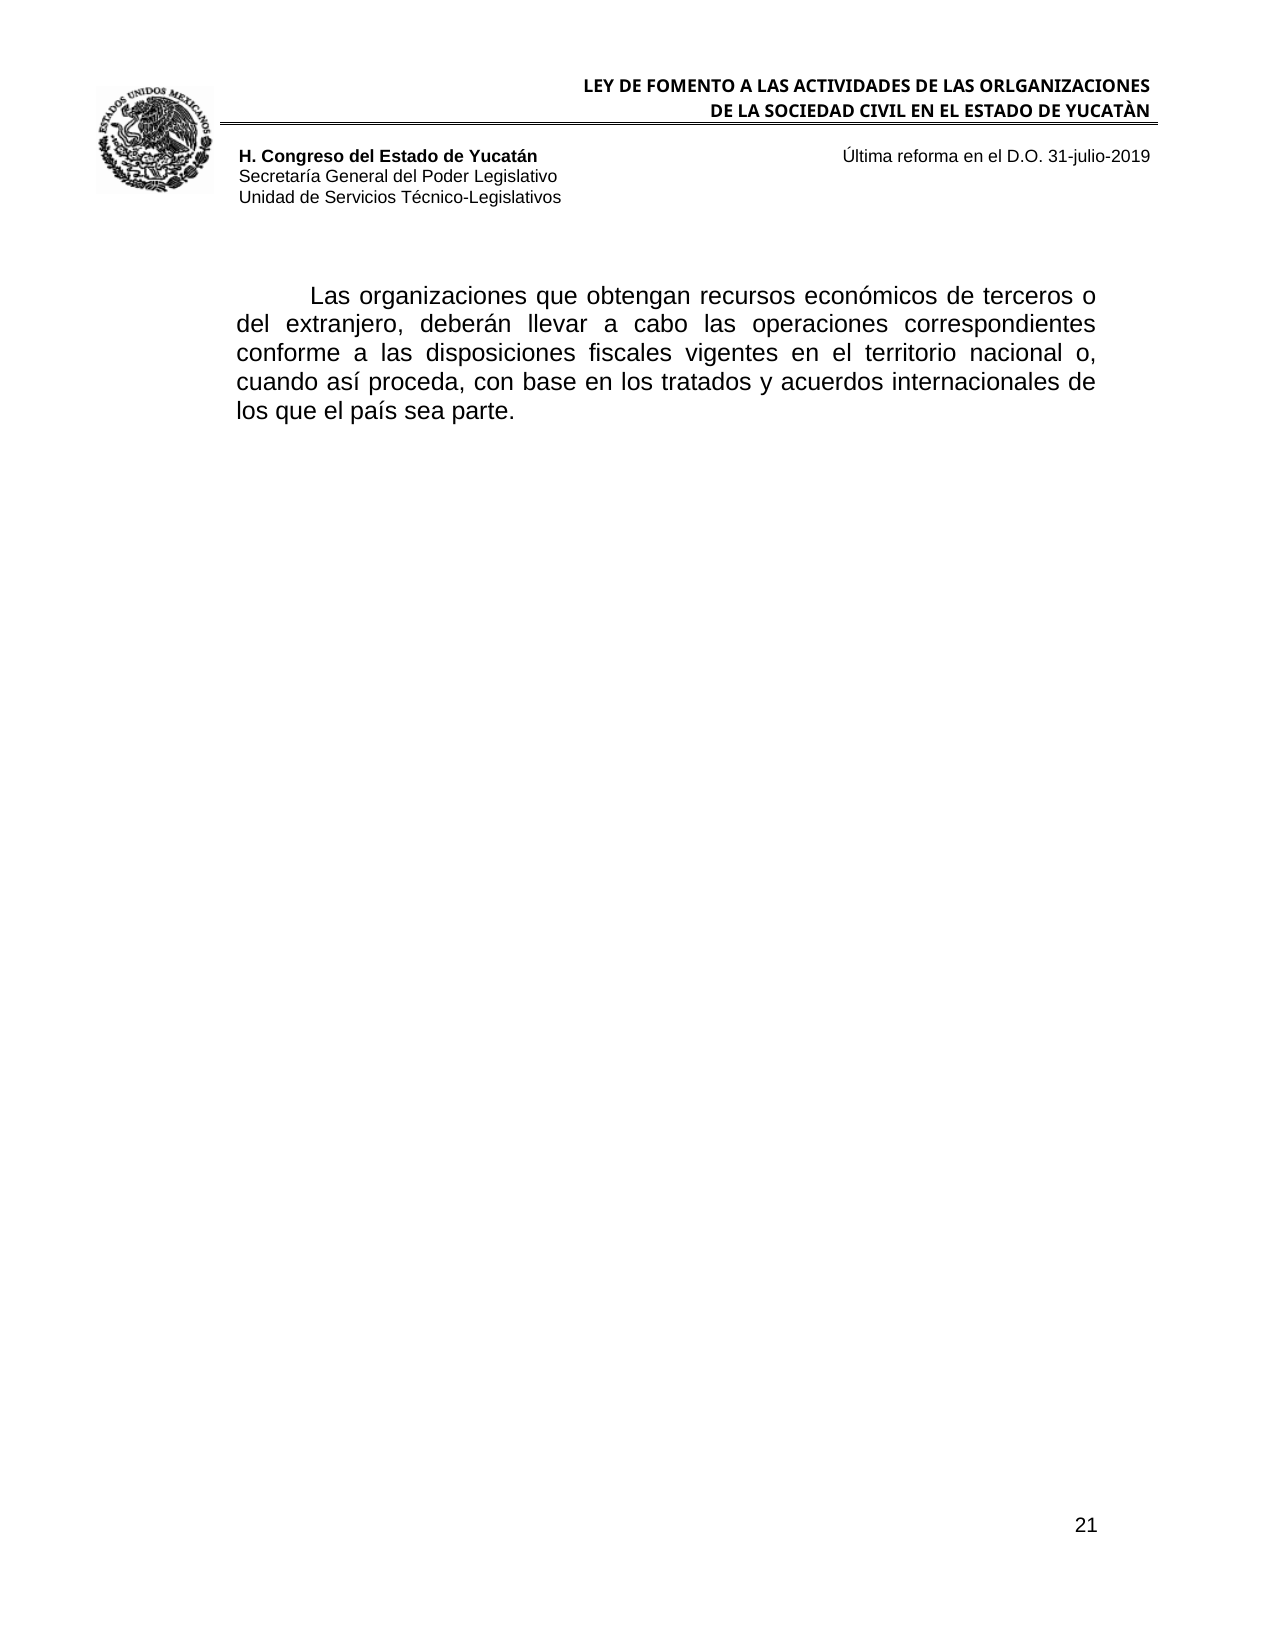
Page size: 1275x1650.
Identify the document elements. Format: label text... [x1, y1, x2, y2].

text Las organizaciones que obtengan recursos económicos de terceros o del extranjero, deberán llevar a cabo las operaciones correspondientes conforme a las disposiciones fiscales vigentes en el territorio nacional o, cuando así proceda, con base en los tratados y acuerdos internacionales de los que el país sea parte. [236, 281, 1098, 424]
